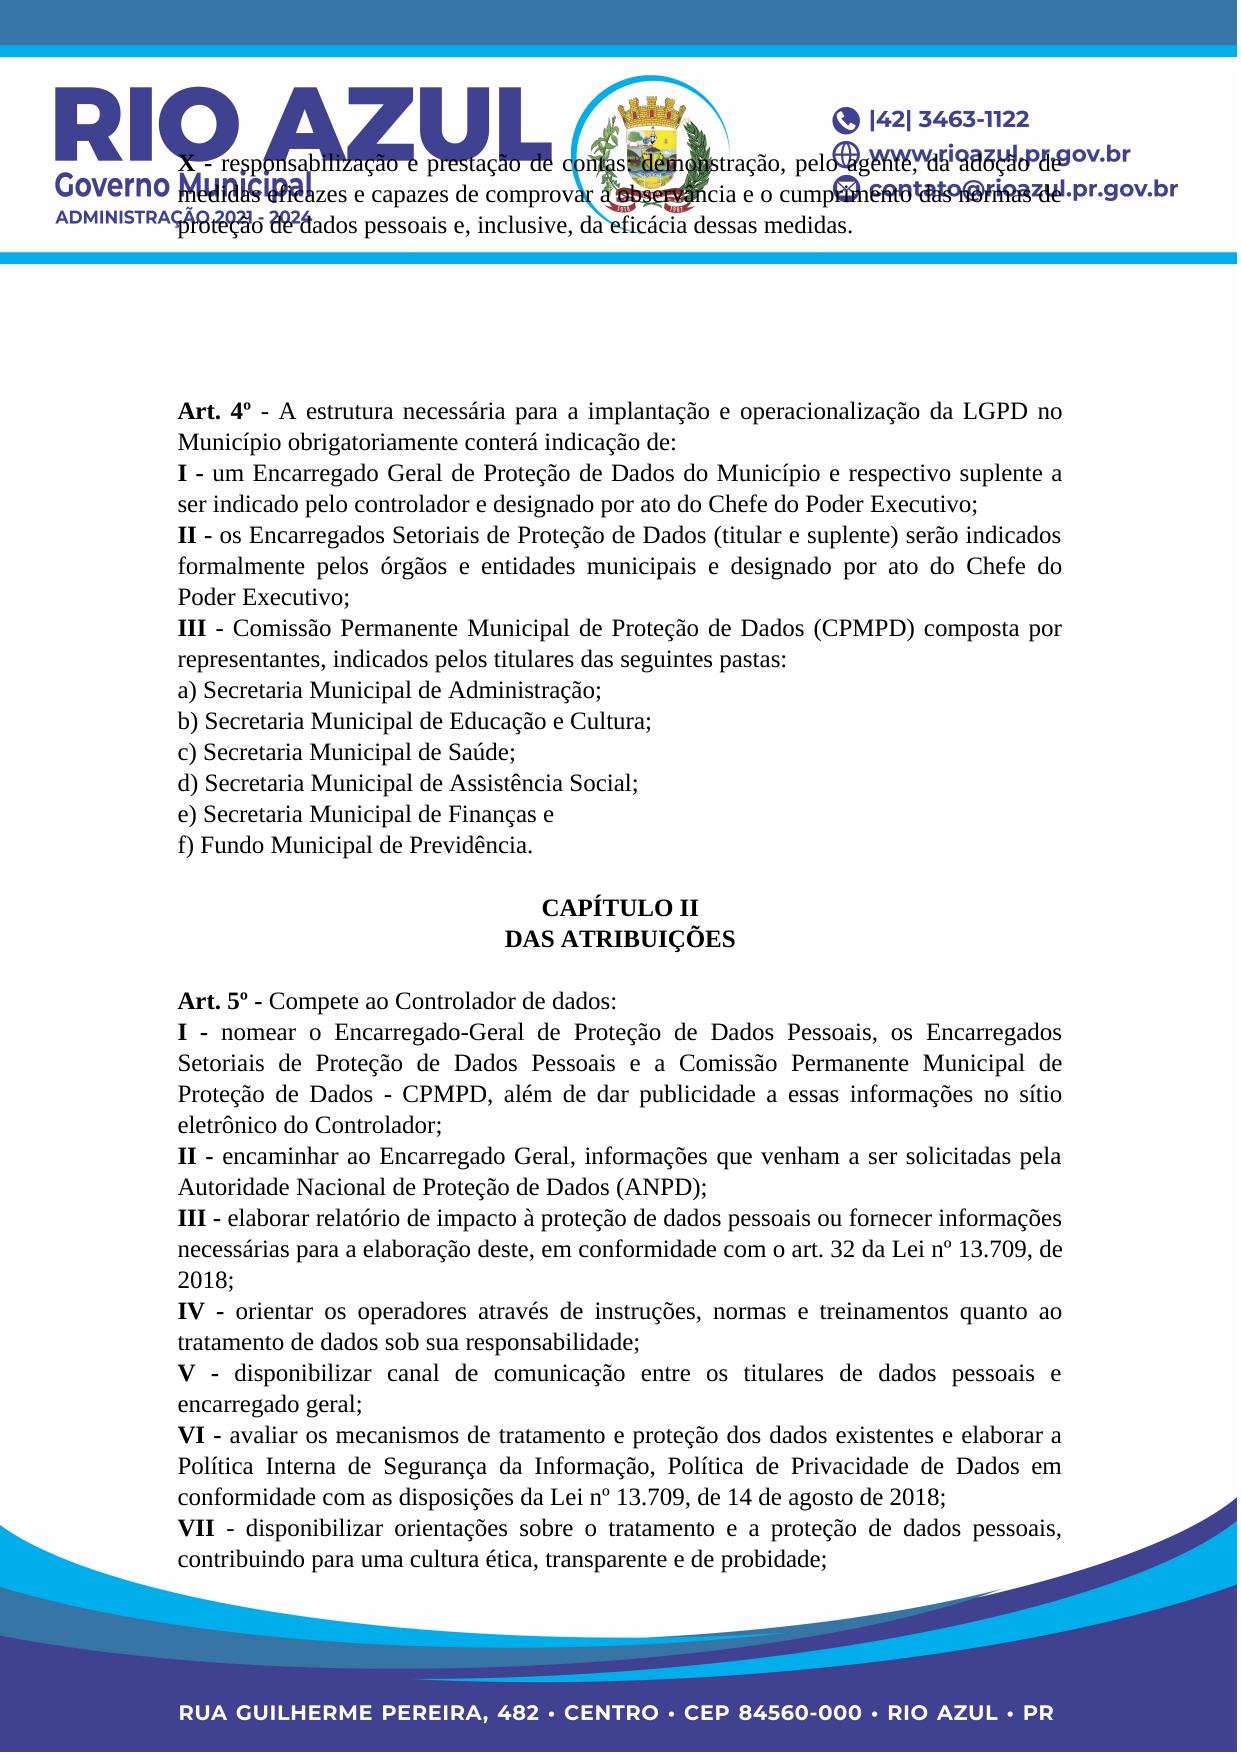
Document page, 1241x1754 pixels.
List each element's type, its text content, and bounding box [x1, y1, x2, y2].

text e) Secretaria Municipal de Finanças e [177, 799, 1063, 828]
text c) Secretaria Municipal de Saúde; [177, 737, 1063, 766]
text b) Secretaria Municipal de Educação e Cultura; [177, 706, 1063, 735]
text DAS ATRIBUIÇÕES [177, 924, 1063, 952]
text I - um Encarregado Geral de Proteção de Dados do Município e respectivo suplente a ser indicado pelo controlador e designado por ato do Chefe do Poder Executivo; [177, 458, 1063, 518]
text a) Secretaria Municipal de Administração; [177, 675, 1063, 704]
text VII - disponibilizar orientações sobre o tratamento e a proteção de dados pessoais, contribuindo para uma cultura ética, transparente e de probidade; [177, 1513, 1063, 1573]
text d) Secretaria Municipal de Assistência Social; [177, 768, 1063, 797]
text Art. 5º - Compete ao Controlador de dados: [177, 986, 1063, 1014]
text IV - orientar os operadores através de instruções, normas e treinamentos quanto ao tratamento de dados sob sua responsabilidade; [177, 1296, 1063, 1356]
text X - responsabilização e prestação de contas: demonstração, pelo agente, da adoção de medidas eficazes e capazes de comprovar a observância e o cumprimento das normas de proteção de dados pessoais e, inclusive, da eficácia dessas medidas. [177, 148, 1063, 238]
text V - disponibilizar canal de comunicação entre os titulares de dados pessoais e encarregado geral; [177, 1358, 1063, 1418]
text II - encaminhar ao Encarregado Geral, informações que venham a ser solicitadas pela Autoridade Nacional de Proteção de Dados (ANPD); [177, 1141, 1063, 1201]
text CAPÍTULO II [177, 893, 1063, 921]
picture [0, 265, 1237, 1752]
text Art. 4º - A estrutura necessária para a implantação e operacionalização da LGPD no Município obrigatoriamente conterá indicação de: [177, 396, 1063, 456]
text VI - avaliar os mecanismos de tratamento e proteção dos dados existentes e elaborar a Política Interna de Segurança da Informação, Política de Privacidade de Dados em conformidade com as disposições da Lei nº 13.709, de 14 de agosto de 2018; [177, 1420, 1063, 1511]
picture [0, 58, 1237, 252]
text I - nomear o Encarregado-Geral de Proteção de Dados Pessoais, os Encarregados Setoriais de Proteção de Dados Pessoais e a Comissão Permanente Municipal de Proteção de Dados - CPMPD, além de dar publicidade a essas informações no sítio eletrônico do Controlador; [177, 1017, 1063, 1139]
picture [0, 0, 1237, 44]
text f) Fundo Municipal de Previdência. [177, 831, 1063, 859]
text III - Comissão Permanente Municipal de Proteção de Dados (CPMPD) composta por representantes, indicados pelos titulares das seguintes pastas: [177, 613, 1063, 673]
text II - os Encarregados Setoriais de Proteção de Dados (titular e suplente) serão indicados formalmente pelos órgãos e entidades municipais e designado por ato do Chefe do Poder Executivo; [177, 520, 1063, 611]
text III - elaborar relatório de impacto à proteção de dados pessoais ou fornecer informações necessárias para a elaboração deste, em conformidade com o art. 32 da Lei nº 13.709, de 2018; [177, 1203, 1063, 1294]
